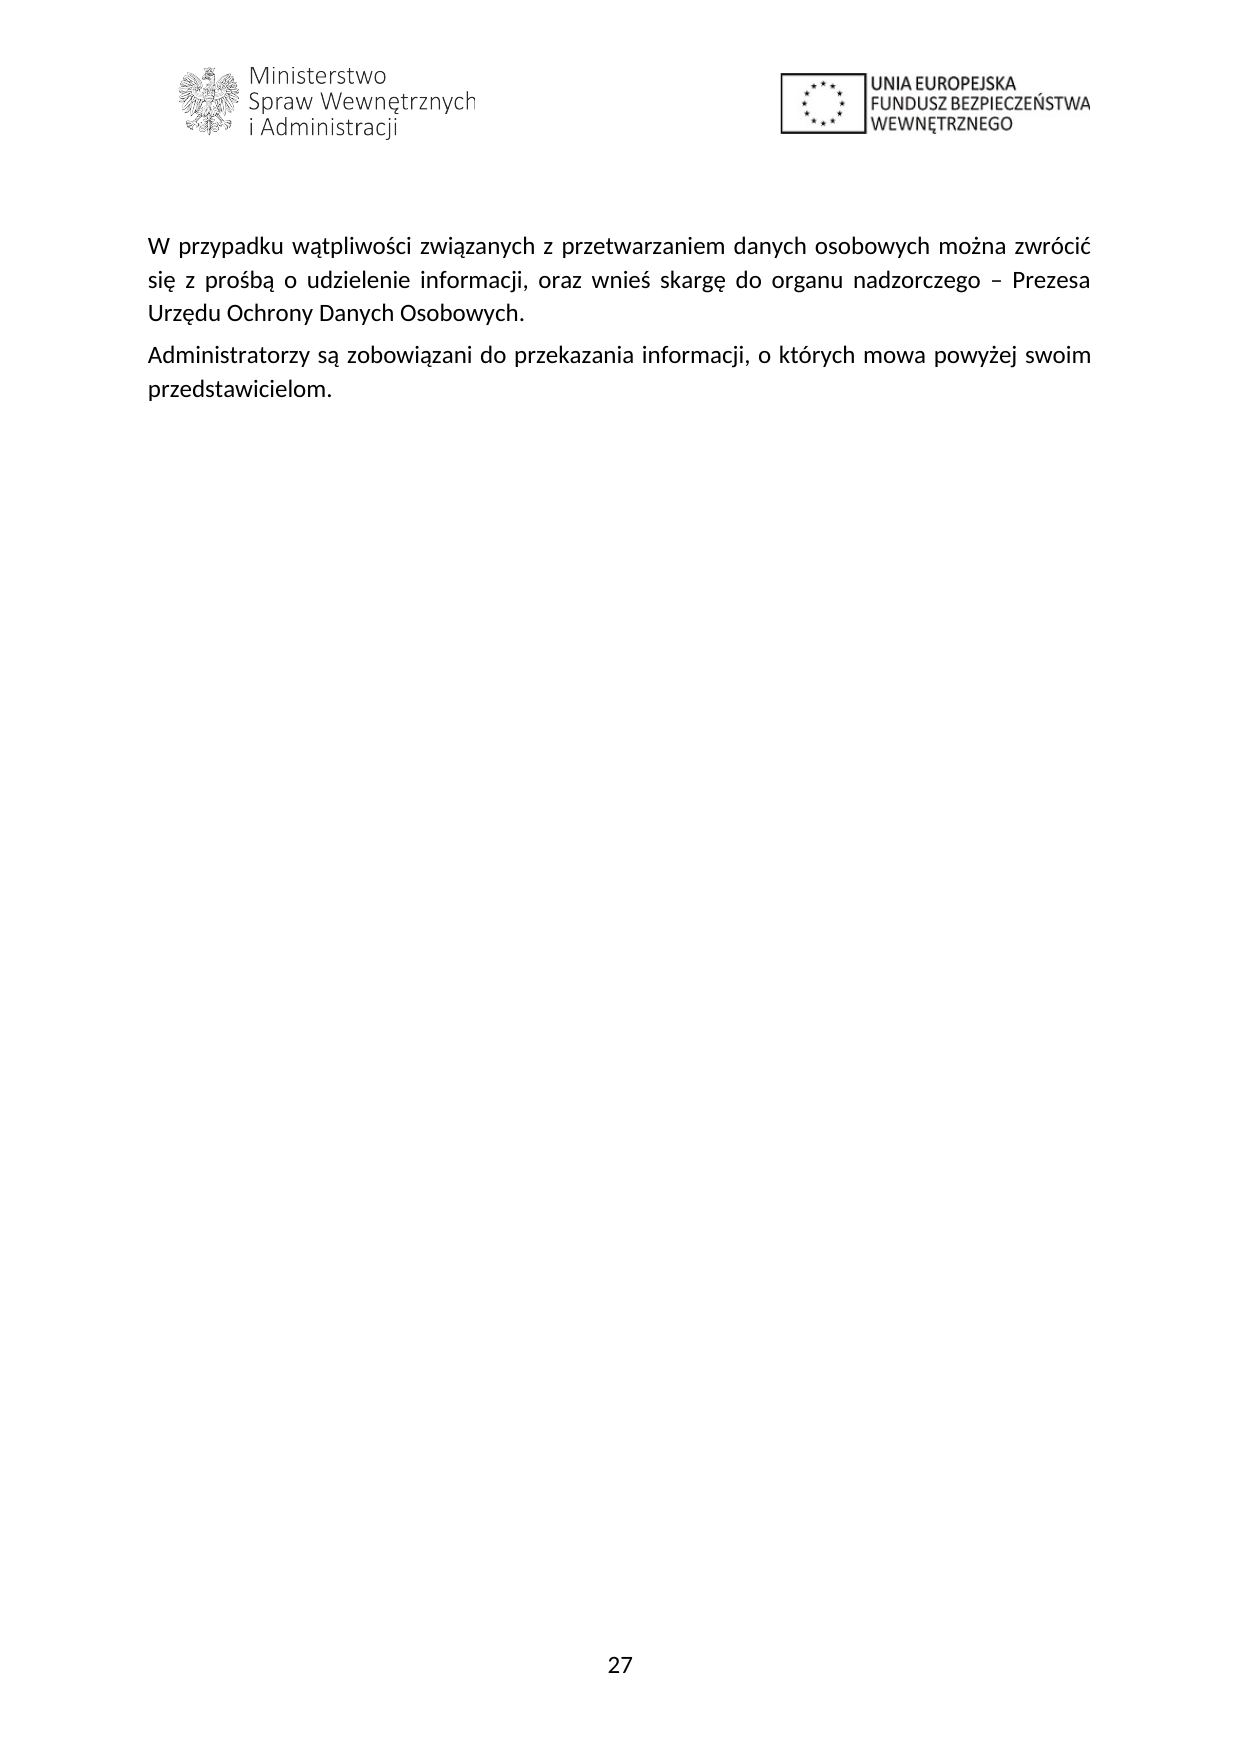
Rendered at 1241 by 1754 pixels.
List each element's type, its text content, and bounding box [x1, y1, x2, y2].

text W przypadku wątpliwości związanych z przetwarzaniem danych osobowych można zwrócić się z prośbą o udzielenie informacji, oraz wnieś skargę do organu nadzorczego – Prezesa Urzędu Ochrony Danych Osobowych. [148, 230, 1092, 328]
picture [780, 73, 1090, 134]
picture [178, 67, 475, 140]
text Administratorzy są zobowiązani do przekazania informacji, o których mowa powyżej swoim przedstawicielom. [148, 339, 1092, 403]
